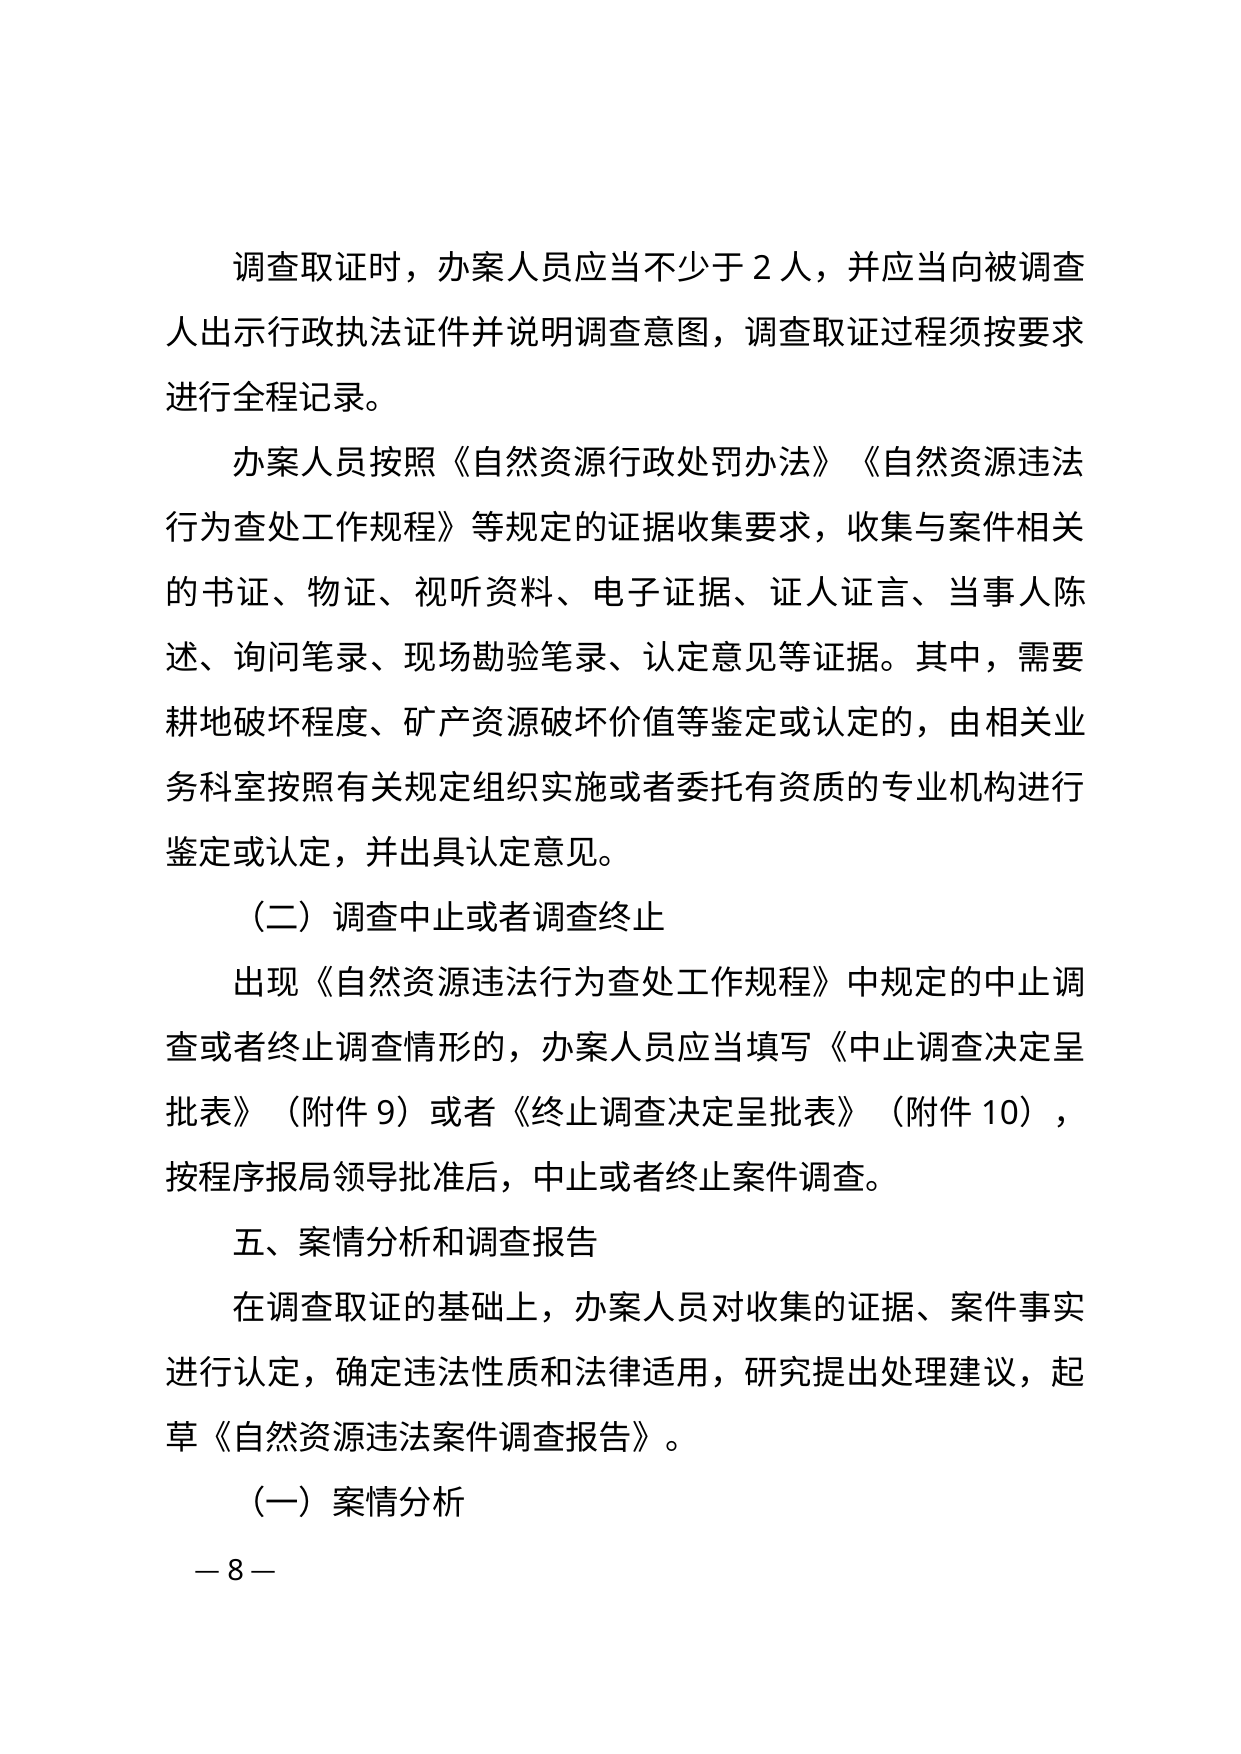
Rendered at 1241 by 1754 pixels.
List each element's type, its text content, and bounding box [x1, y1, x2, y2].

text 出现《自然资源违法行为查处工作规程》中规定的中止调查或者终止调查情形的，办案人员应当填写《中止调查决定呈批表》（附件9）或者《终止调查决定呈批表》（附件10），按程序报局领导批准后，中止或者终止案件调查。 [165, 947, 1087, 1207]
text 在调查取证的基础上，办案人员对收集的证据、案件事实进行认定，确定违法性质和法律适用，研究提出处理建议，起草《自然资源违法案件调查报告》。 [165, 1272, 1087, 1467]
text 办案人员按照《自然资源行政处罚办法》《自然资源违法行为查处工作规程》等规定的证据收集要求，收集与案件相关的书证、物证、视听资料、电子证据、证人证言、当事人陈述、询问笔录、现场勘验笔录、认定意见等证据。其中，需要耕地破坏程度、矿产资源破坏价值等鉴定或认定的，由相关业务科室按照有关规定组织实施或者委托有资质的专业机构进行鉴定或认定，并出具认定意见。 [165, 427, 1087, 882]
text （二）调查中止或者调查终止 [165, 882, 1087, 947]
text （一）案情分析 [165, 1467, 1087, 1532]
text 调查取证时，办案人员应当不少于2人，并应当向被调查人出示行政执法证件并说明调查意图，调查取证过程须按要求进行全程记录。 [165, 232, 1087, 427]
text 五、案情分析和调查报告 [165, 1207, 1087, 1272]
